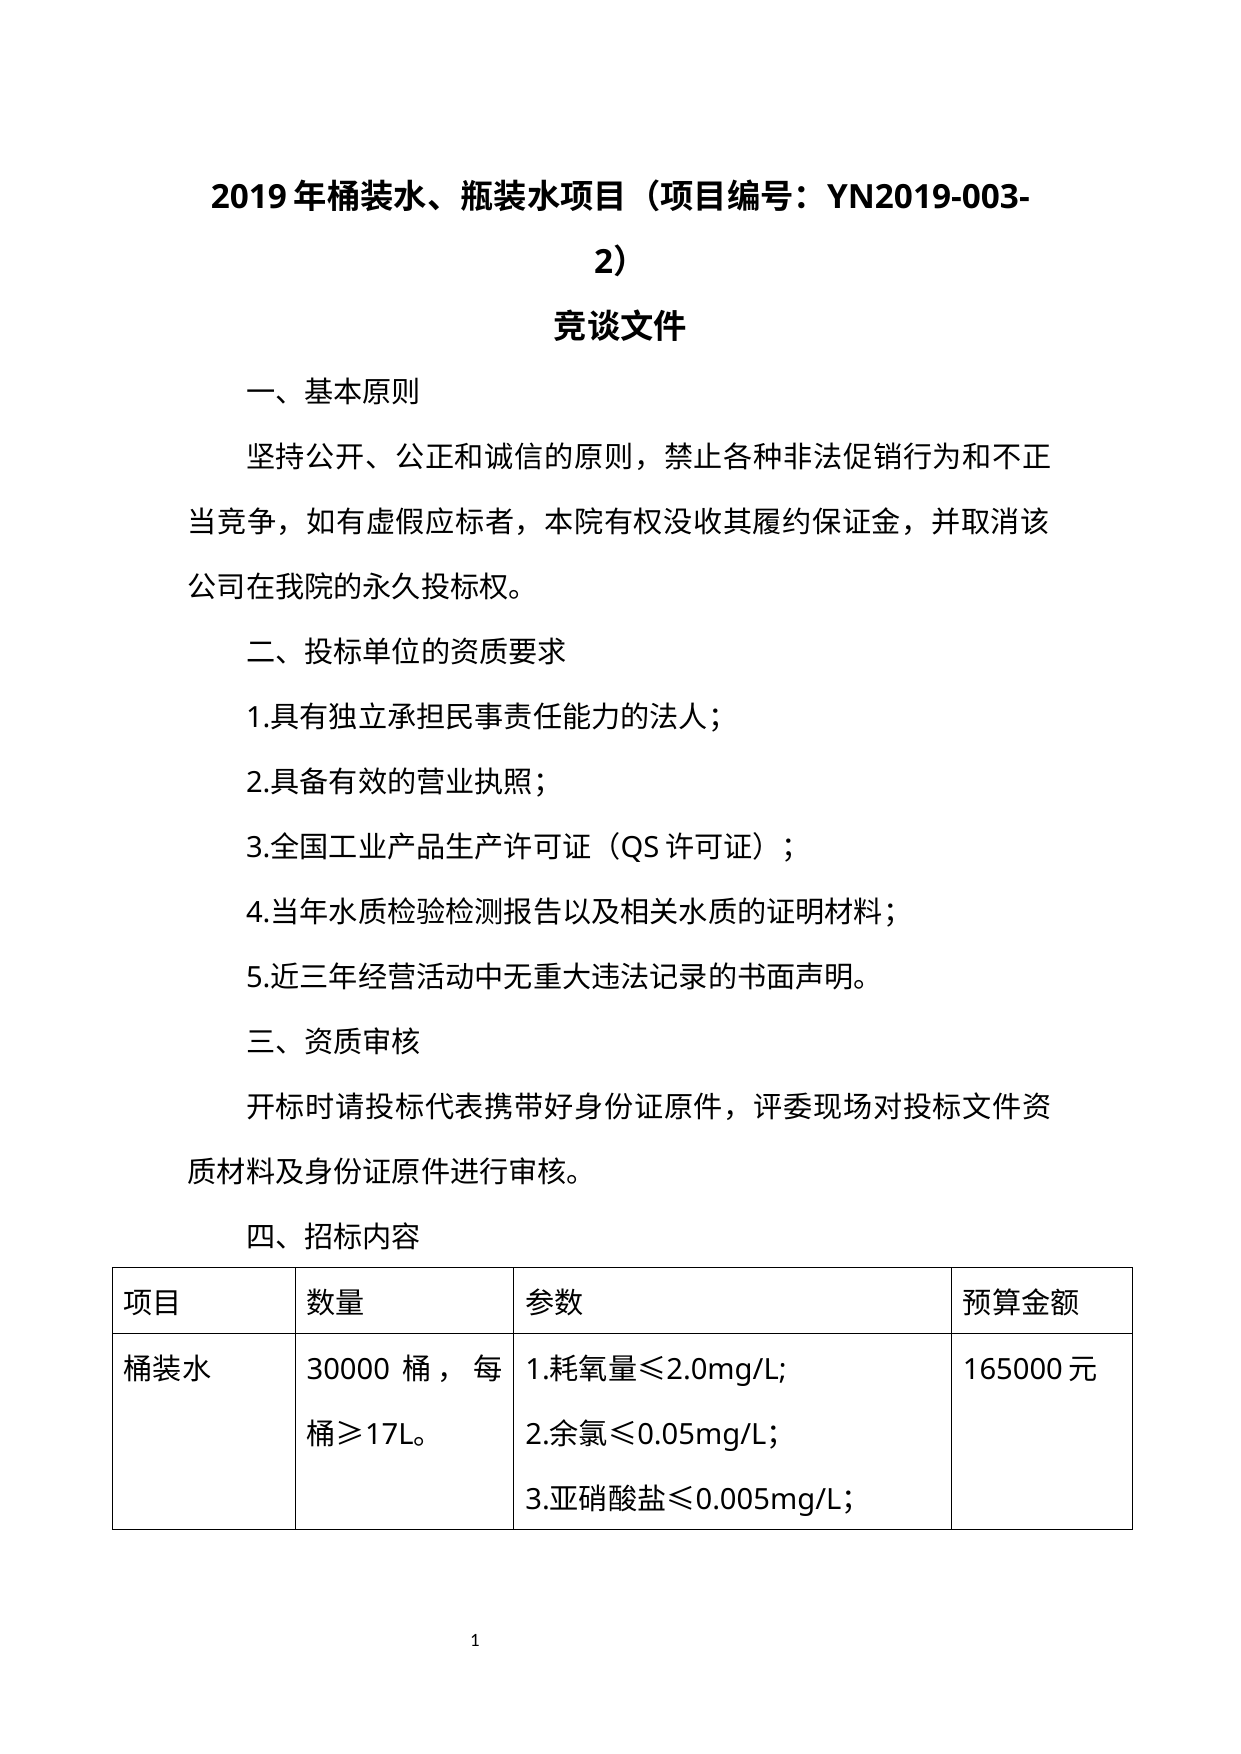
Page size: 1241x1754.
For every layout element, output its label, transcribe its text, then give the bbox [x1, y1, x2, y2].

list 三、资质审核 [187, 1007, 1053, 1072]
list 3.全国工业产品生产许可证（QS许可证）； [187, 812, 1053, 877]
list 1.具有独立承担民事责任能力的法人； [187, 682, 1053, 747]
list 2.具备有效的营业执照； [187, 747, 1053, 812]
list 开标时请投标代表携带好身份证原件，评委现场对投标文件资质材料及身份证原件进行审核。 [187, 1072, 1053, 1202]
table_cell 165000元 [952, 1334, 1132, 1529]
list 坚持公开、公正和诚信的原则，禁止各种非法促销行为和不正当竞争，如有虚假应标者，本院有权没收其履约保证金，并取消该公司在我院的永久投标权。 [187, 422, 1053, 617]
table_header 项目 [113, 1268, 295, 1333]
list 基本原则 [187, 357, 1053, 422]
table_cell 桶装水 [113, 1334, 295, 1529]
table_header 预算金额 [952, 1268, 1132, 1333]
list 4.当年水质检验检测报告以及相关水质的证明材料； [187, 877, 1053, 942]
list 5.近三年经营活动中无重大违法记录的书面声明。 [187, 942, 1053, 1007]
table_header 参数 [514, 1268, 951, 1333]
text 2019年桶装水、瓶装水项目（项目编号：YN2019-003-2） [187, 162, 1053, 292]
table_cell 30000桶，每桶≥17L。 [296, 1334, 513, 1529]
list 四、招标内容 [187, 1202, 1053, 1267]
text 竞谈文件 [187, 292, 1053, 357]
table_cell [514, 1334, 951, 1529]
list 投标单位的资质要求 [187, 617, 1053, 682]
table_header 数量 [296, 1268, 513, 1333]
